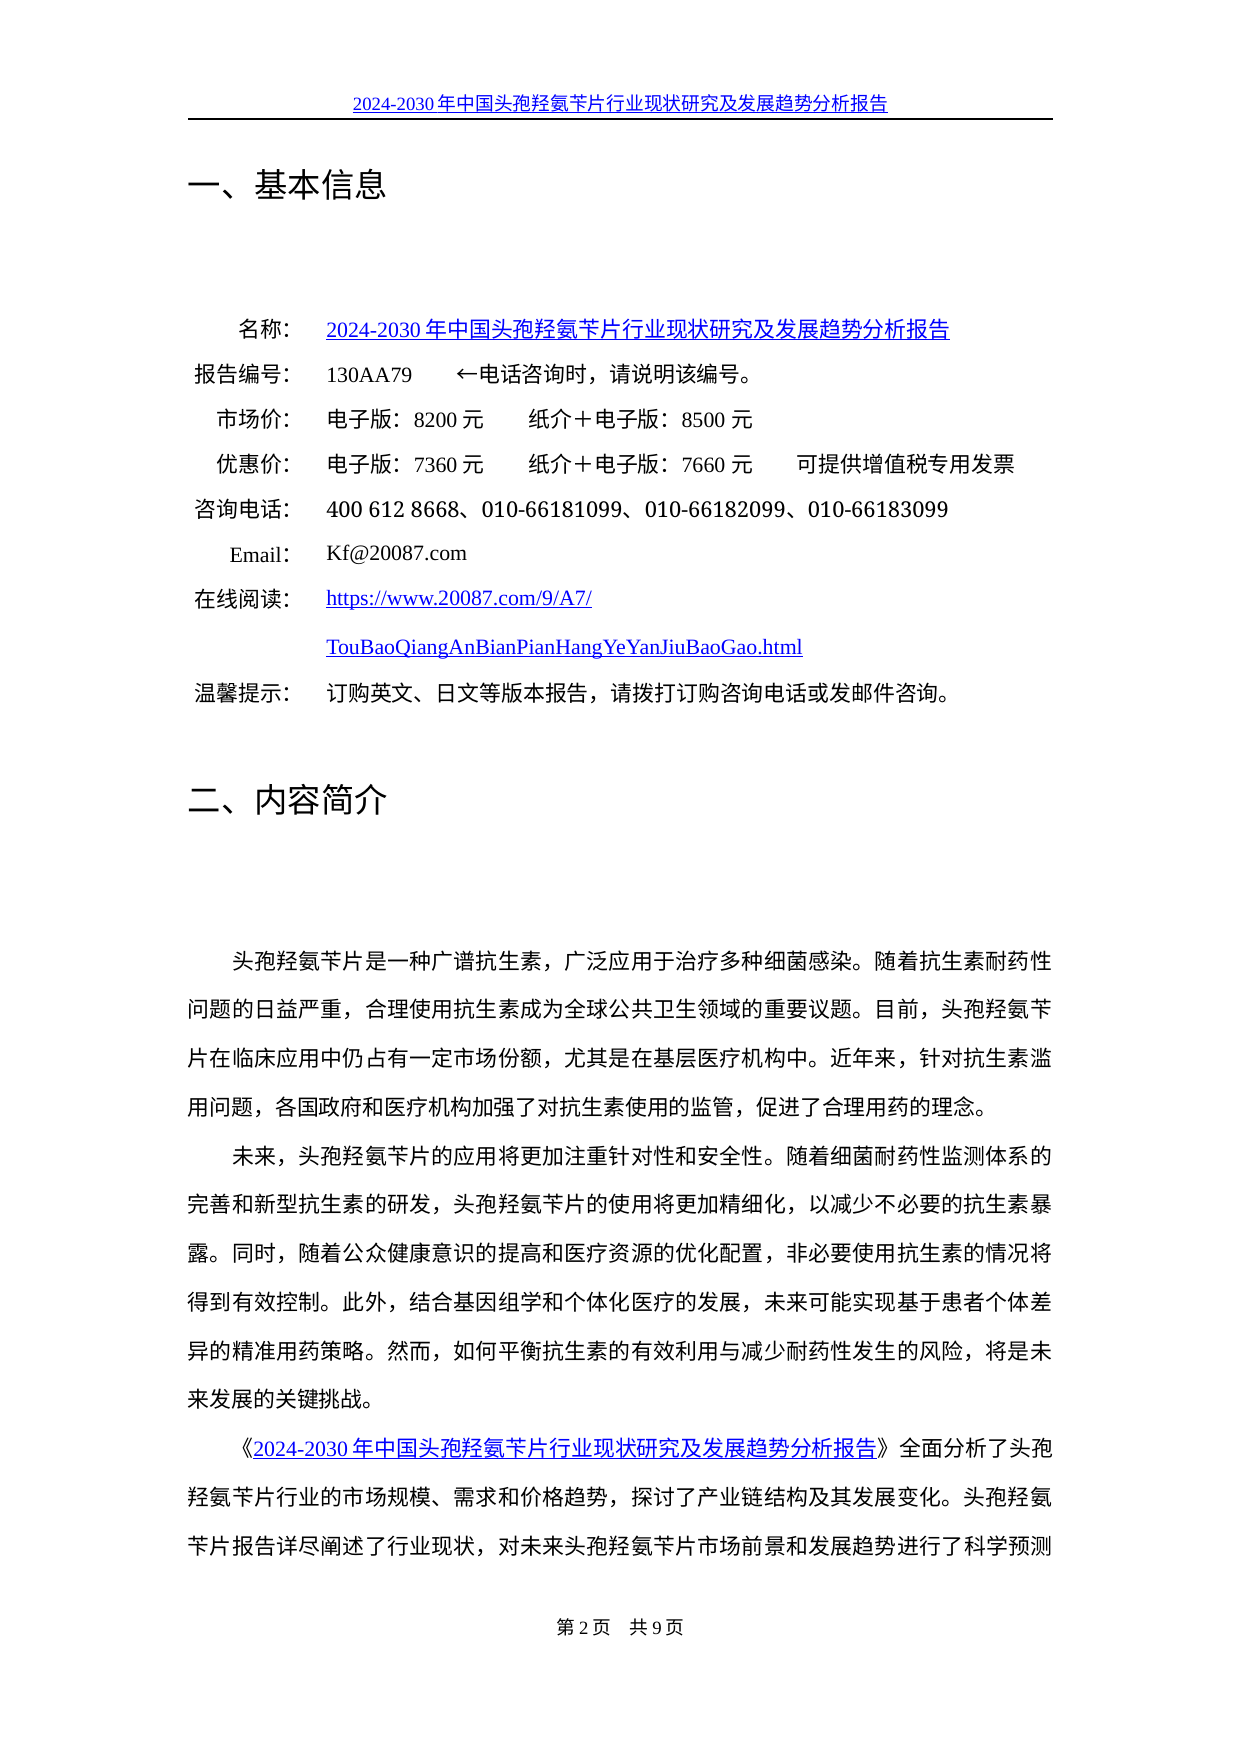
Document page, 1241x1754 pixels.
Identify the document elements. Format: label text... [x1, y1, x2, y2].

table_cell Email： [167, 537, 315, 582]
title 二、内容简介 [187, 766, 1053, 831]
table_header 名称： [167, 312, 315, 357]
table_cell Kf@20087.com [315, 537, 1073, 582]
table_cell 报告编号： [167, 357, 315, 402]
table_cell 400 612 8668、010-66181099、010-66182099、010-66183099 [315, 492, 1073, 537]
table_header 2024-2030年中国头孢羟氨苄片行业现状研究及发展趋势分析报告 [315, 312, 1073, 357]
table_cell 电子版：8200 元 纸介＋电子版：8500 元 [315, 402, 1073, 447]
title 一、基本信息 [187, 150, 1053, 215]
table_cell 电子版：7360 元 纸介＋电子版：7660 元 可提供增值税专用发票 [315, 447, 1073, 492]
table_cell 订购英文、日文等版本报告，请拨打订购咨询电话或发邮件咨询。 [315, 675, 1073, 720]
table_cell 咨询电话： [167, 492, 315, 537]
table_cell [315, 582, 1073, 675]
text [187, 943, 1053, 1561]
table_cell 温馨提示： [167, 675, 315, 720]
table_cell 优惠价： [167, 447, 315, 492]
table_cell 在线阅读： [167, 582, 315, 675]
table_cell 130AA79 ←电话咨询时，请说明该编号。 [315, 357, 1073, 402]
table_cell 市场价： [167, 402, 315, 447]
